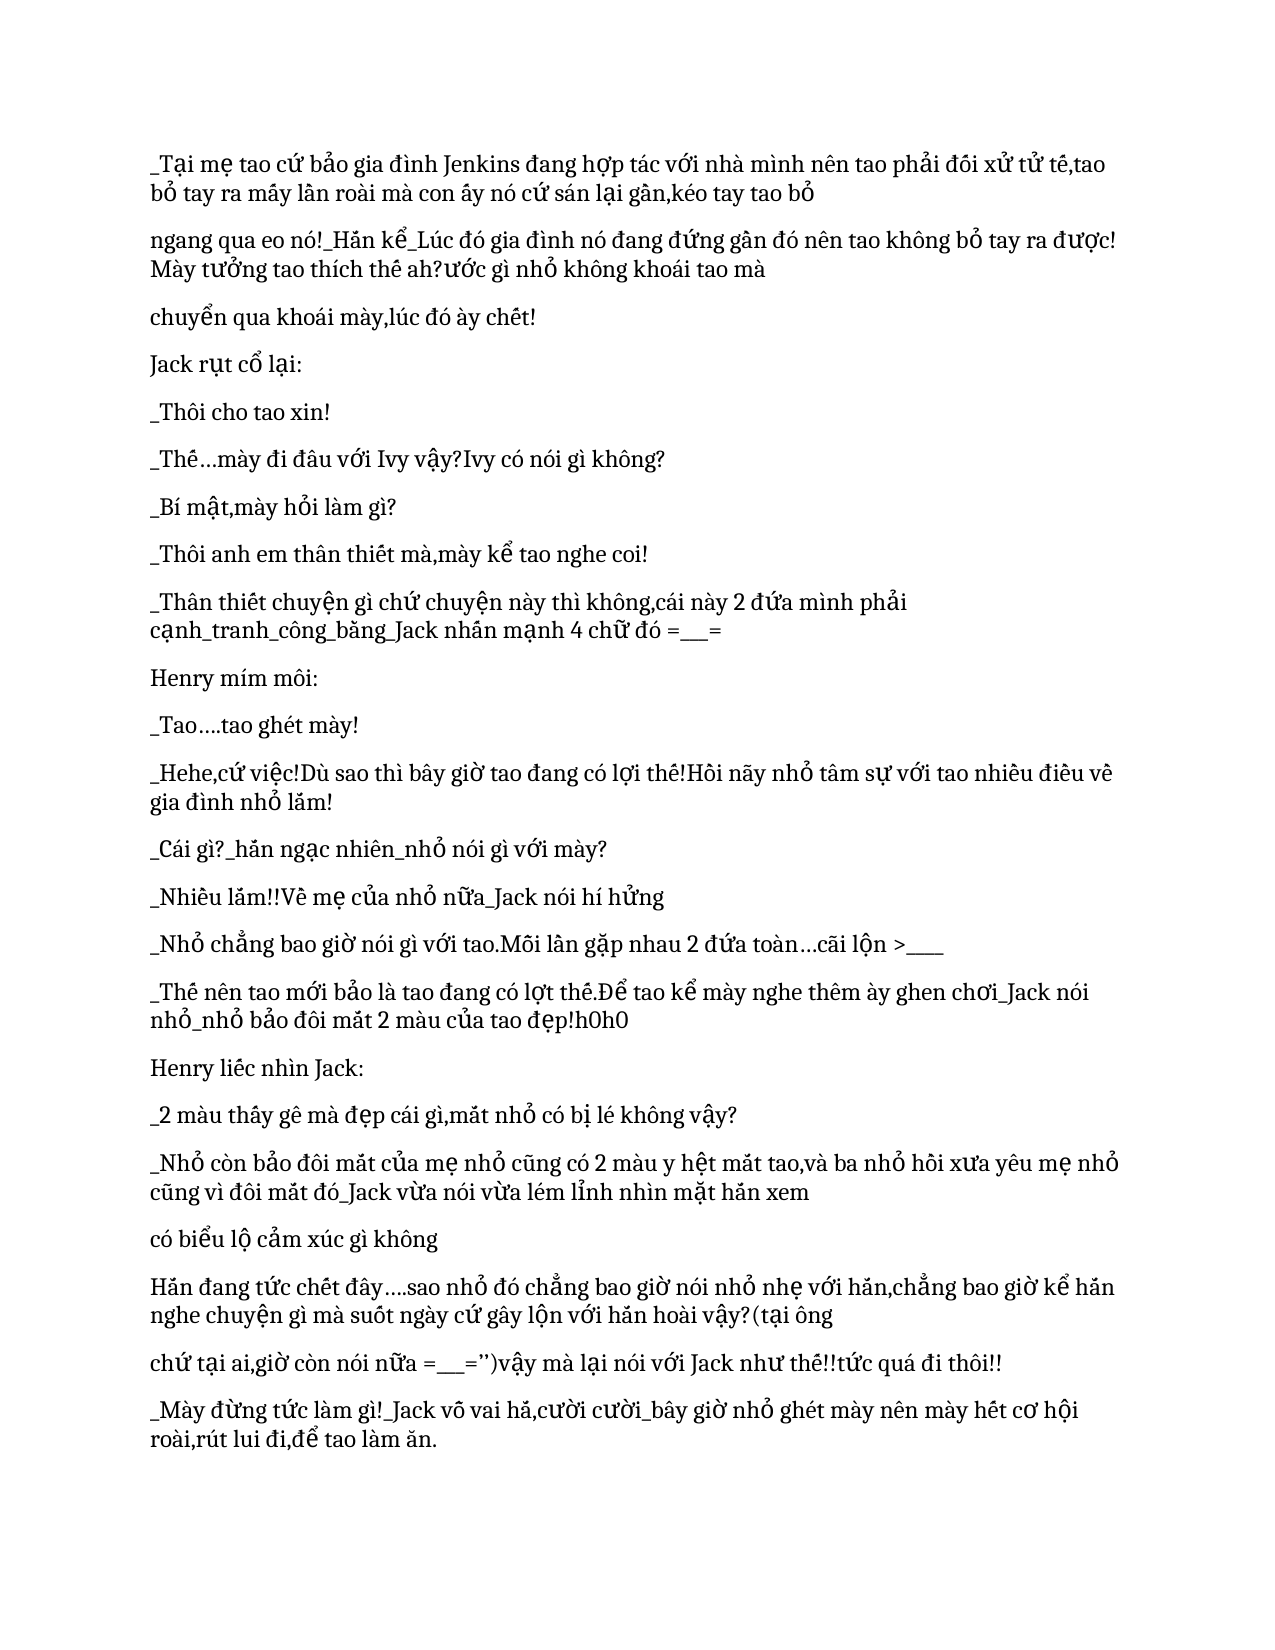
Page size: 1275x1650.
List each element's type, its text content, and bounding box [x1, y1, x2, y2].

text Jack rụt cổ lại: [150, 350, 1125, 379]
text _Thôi anh em thân thiết mà,mày kể tao nghe coi! [150, 540, 1125, 569]
text _Thân thiết chuyện gì chứ chuyện này thì không,cái này 2 đứa mình phải cạnh_tranh_công_bằng_Jack nhấn mạnh 4 chữ đó =___= [150, 587, 1125, 645]
text Hắn đang tức chết đây….sao nhỏ đó chẳng bao giờ nói nhỏ nhẹ với hắn,chẳng bao giờ kể hắn nghe chuyện gì mà suốt ngày cứ gây lộn với hắn hoài vậy?(tại ông [150, 1272, 1125, 1330]
text chứ tại ai,giờ còn nói nữa =___=’’)vậy mà lại nói với Jack như thế!!tức quá đi thôi!! [150, 1349, 1125, 1377]
text _Thế…mày đi đâu với Ivy vậy?Ivy có nói gì không? [150, 445, 1125, 474]
text _Cái gì?_hắn ngạc nhiên_nhỏ nói gì với mày? [150, 835, 1125, 864]
text _Nhỏ chẳng bao giờ nói gì với tao.Mỗi lần gặp nhau 2 đứa toàn…cãi lộn >____ [150, 930, 1125, 959]
text _Hehe,cứ việc!Dù sao thì bây giờ tao đang có lợi thế!Hồi nãy nhỏ tâm sự với tao nhiều điều về gia đình nhỏ lắm! [150, 759, 1125, 816]
text _Tại mẹ tao cứ bảo gia đình Jenkins đang hợp tác với nhà mình nên tao phải đối xử tử tế,tao bỏ tay ra mấy lần roài mà con ấy nó cứ sán lại gần,kéo tay tao bỏ [150, 150, 1125, 207]
text _Thôi cho tao xin! [150, 397, 1125, 426]
text _Nhiều lắm!!Về mẹ của nhỏ nữa_Jack nói hí hửng [150, 882, 1125, 911]
text _Nhỏ còn bảo đôi mắt của mẹ nhỏ cũng có 2 màu y hệt mắt tao,và ba nhỏ hồi xưa yêu mẹ nhỏ cũng vì đôi mắt đó_Jack vừa nói vừa lém lỉnh nhìn mặt hắn xem [150, 1149, 1125, 1206]
text _Mày đừng tức làm gì!_Jack vỗ vai hắ,cười cười_bây giờ nhỏ ghét mày nên mày hết cơ hội roài,rút lui đi,để tao làm ăn. [150, 1396, 1125, 1454]
text chuyển qua khoái mày,lúc đó ày chết! [150, 302, 1125, 331]
text Henry mím môi: [150, 664, 1125, 692]
text _2 màu thấy gê mà đẹp cái gì,mắt nhỏ có bị lé không vậy? [150, 1101, 1125, 1130]
text có biểu lộ cảm xúc gì không [150, 1225, 1125, 1254]
text _Tao….tao ghét mày! [150, 711, 1125, 740]
text _Bí mật,mày hỏi làm gì? [150, 492, 1125, 521]
text ngang qua eo nó!_Hắn kể_Lúc đó gia đình nó đang đứng gần đó nên tao không bỏ tay ra được!Mày tưởng tao thích thế ah?ước gì nhỏ không khoái tao mà [150, 226, 1125, 284]
text _Thế nên tao mới bảo là tao đang có lợt thế.Để tao kể mày nghe thêm ày ghen chơi_Jack nói nhỏ_nhỏ bảo đôi mắt 2 màu của tao đẹp!h0h0 [150, 977, 1125, 1035]
text Henry liếc nhìn Jack: [150, 1054, 1125, 1082]
